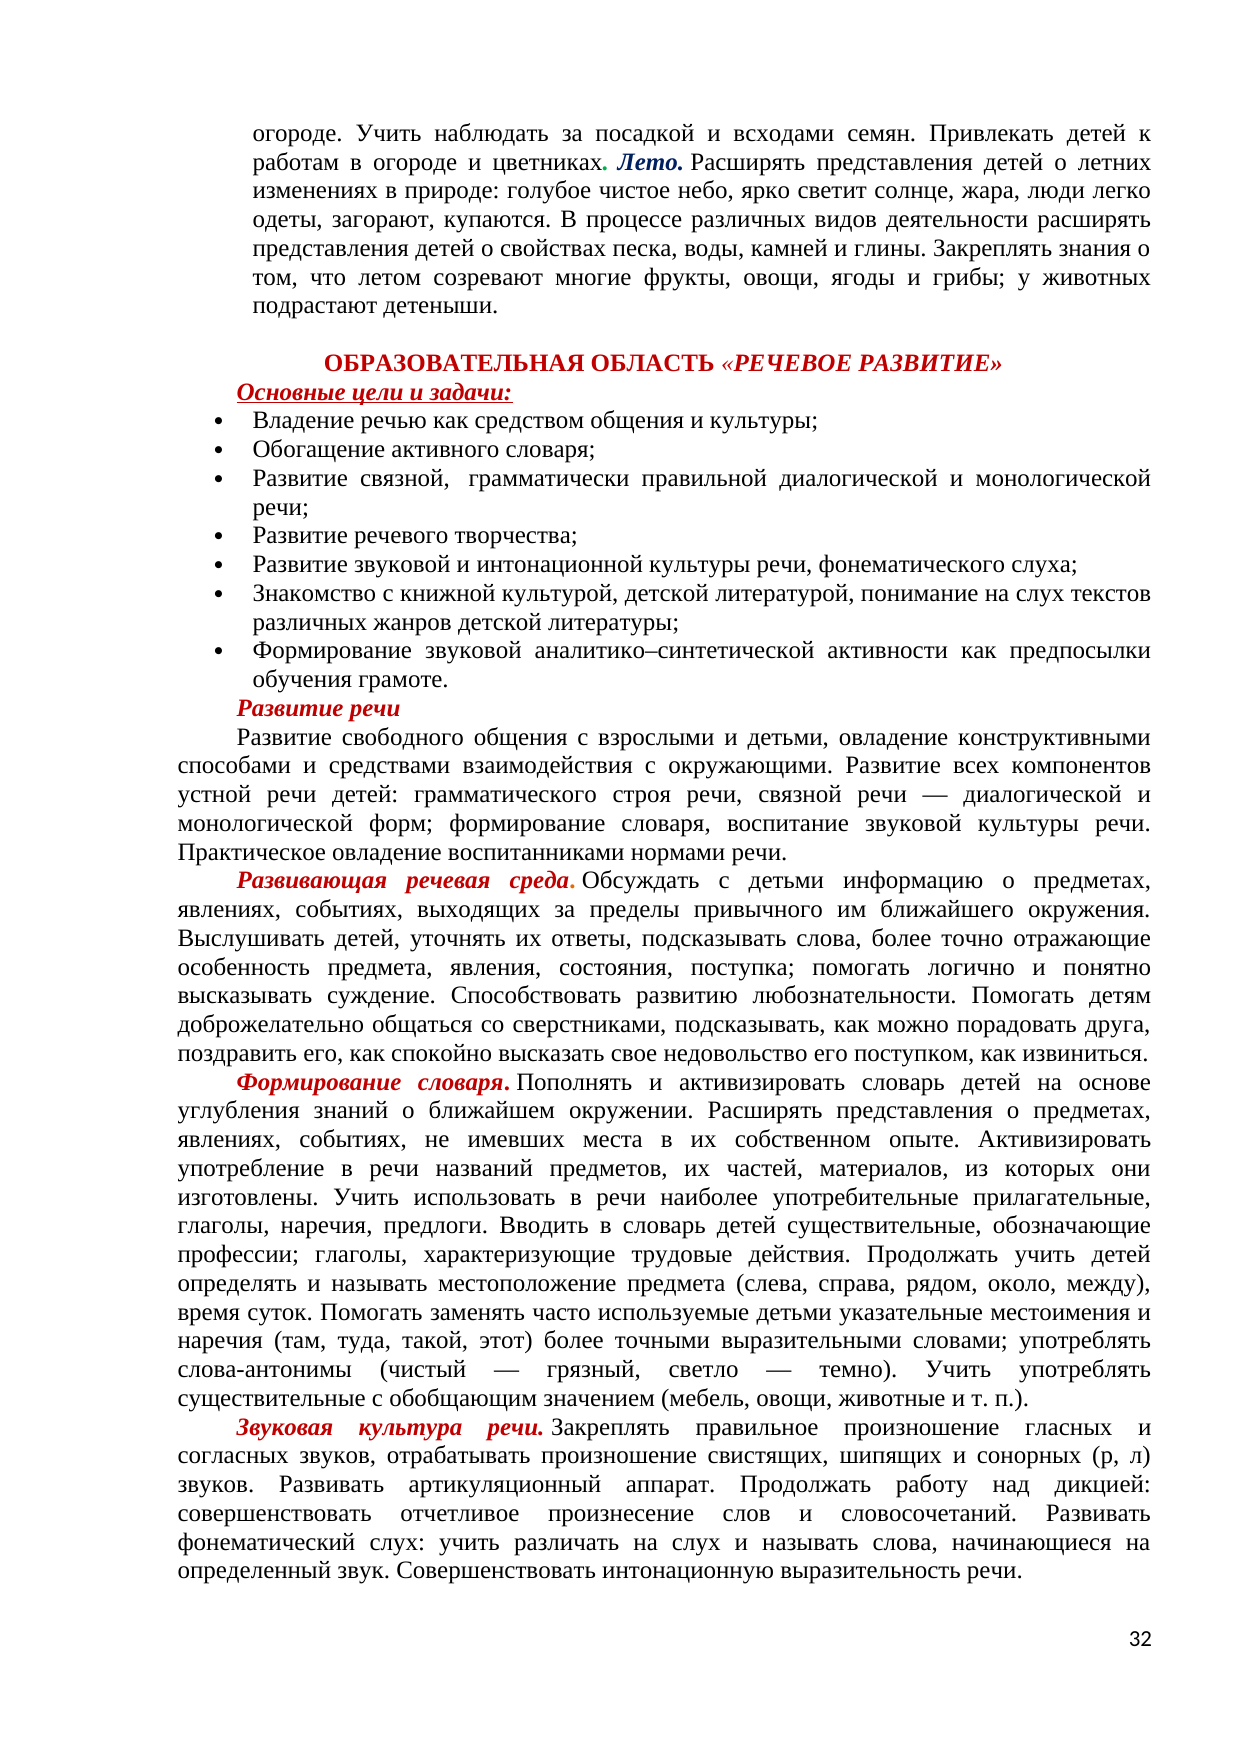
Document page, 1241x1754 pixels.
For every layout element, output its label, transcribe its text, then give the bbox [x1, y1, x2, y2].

list Формирование звуковой аналитико–синтетической активности как предпосылки обучения грамоте. [215, 636, 1152, 693]
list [215, 118, 1152, 319]
text Развитие речи [177, 693, 1152, 722]
list Развитие звуковой и интонационной культуры речи, фонематического слуха; [215, 549, 1152, 578]
list Развитие связной, грамматически правильной диалогической и монологической речи; [215, 463, 1152, 521]
text ОБРАЗОВАТЕЛЬНАЯ ОБЛАСТЬ «РЕЧЕВОЕ РАЗВИТИЕ» [177, 348, 1152, 377]
text Звуковая культура речи. Закреплять правильное произношение гласных и согласных звуков, отрабатывать произношение свистящих, шипящих и сонорных (р, л) звуков. Развивать артикуляционный аппарат. Продолжать работу над дикцией: совершенствовать отчетливое произнесение слов и словосочетаний. Развивать фонематический слух: учить различать на слух и называть слова, начинающиеся на определенный звук. Совершенствовать интонационную выразительность речи. [177, 1412, 1152, 1584]
text Развитие свободного общения с взрослыми и детьми, овладение конструктивными способами и средствами взаимодействия с окружающими. Развитие всех компонентов устной речи детей: грамматического строя речи, связной речи — диалогической и монологической форм; формирование словаря, воспитание звуковой культуры речи. Практическое овладение воспитанниками нормами речи. [177, 722, 1152, 866]
list Владение речью как средством общения и культуры; [215, 406, 1152, 434]
text Развивающая речевая среда. Обсуждать с детьми информацию о предметах, явлениях, событиях, выходящих за пределы привычного им ближайшего окружения. Выслушивать детей, уточнять их ответы, подсказывать слова, более точно отражающие особенность предмета, явления, состояния, поступка; помогать логично и понятно высказывать суждение. Способствовать развитию любознательности. Помогать детям доброжелательно общаться со сверстниками, подсказывать, как можно порадовать друга, поздравить его, как спокойно высказать свое недовольство его поступком, как извиниться. [177, 866, 1152, 1067]
text Основные цели и задачи: [177, 377, 1152, 406]
list Знакомство с книжной культурой, детской литературой, понимание на слух текстов различных жанров детской литературы; [215, 578, 1152, 636]
list Развитие речевого творчества; [215, 521, 1152, 549]
list Обогащение активного словаря; [215, 434, 1152, 463]
text Формирование словаря. Пополнять и активизировать словарь детей на основе углубления знаний о ближайшем окружении. Расширять представления о предметах, явлениях, событиях, не имевших места в их собственном опыте. Активизировать употребление в речи названий предметов, их частей, материалов, из которых они изготовлены. Учить использовать в речи наиболее употребительные прилагательные, глаголы, наречия, предлоги. Вводить в словарь детей существительные, обозначающие профессии; глаголы, характеризующие трудовые действия. Продолжать учить детей определять и называть местоположение предмета (слева, справа, рядом, около, между), время суток. Помогать заменять часто используемые детьми указательные местоимения и наречия (там, туда, такой, этот) более точными выразительными словами; употреблять слова-антонимы (чистый — грязный, светло — темно). Учить употреблять существительные с обобщающим значением (мебель, овощи, животные и т. п.). [177, 1067, 1152, 1412]
